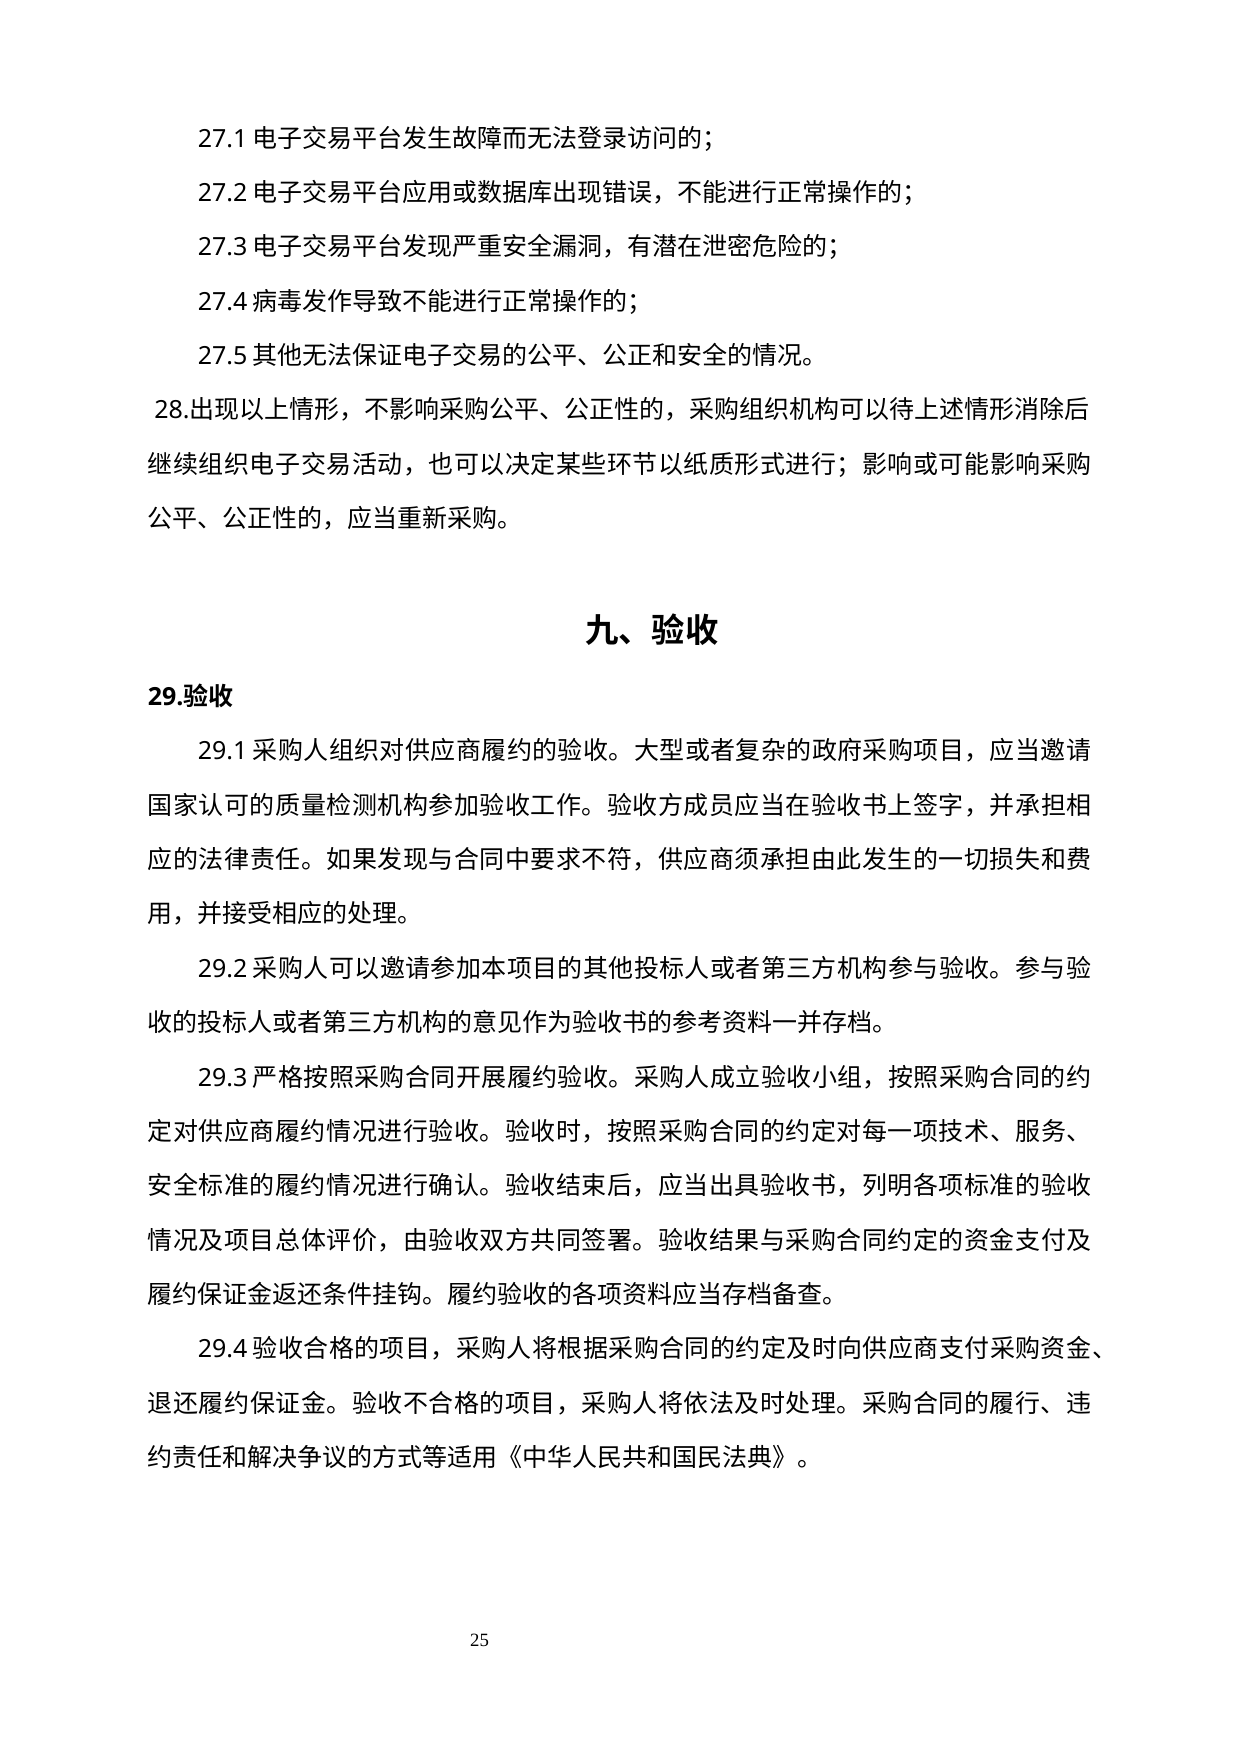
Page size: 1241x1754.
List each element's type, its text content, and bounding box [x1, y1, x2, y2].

text 九、验收 [160, 604, 1093, 652]
text 27.3电子交易平台发现严重安全漏洞，有潜在泄密危险的； [148, 227, 1093, 263]
text 29.验收 [148, 676, 1093, 713]
text 29.2采购人可以邀请参加本项目的其他投标人或者第三方机构参与验收。参与验收的投标人或者第三方机构的意见作为验收书的参考资料一并存档。 [148, 948, 1093, 1039]
text 27.5其他无法保证电子交易的公平、公正和安全的情况。 [148, 336, 1093, 372]
text 27.1电子交易平台发生故障而无法登录访问的； [148, 118, 1093, 154]
text 28.出现以上情形，不影响采购公平、公正性的，采购组织机构可以待上述情形消除后继续组织电子交易活动，也可以决定某些环节以纸质形式进行；影响或可能影响采购公平、公正性的，应当重新采购。 [148, 390, 1093, 535]
text 29.1采购人组织对供应商履约的验收。大型或者复杂的政府采购项目，应当邀请国家认可的质量检测机构参加验收工作。验收方成员应当在验收书上签字，并承担相应的法律责任。如果发现与合同中要求不符，供应商须承担由此发生的一切损失和费用，并接受相应的处理。 [148, 731, 1093, 930]
text 29.4验收合格的项目，采购人将根据采购合同的约定及时向供应商支付采购资金、退还履约保证金。验收不合格的项目，采购人将依法及时处理。采购合同的履行、违约责任和解决争议的方式等适用《中华人民共和国民法典》。 [148, 1329, 1093, 1474]
text 29.3严格按照采购合同开展履约验收。采购人成立验收小组，按照采购合同的约定对供应商履约情况进行验收。验收时，按照采购合同的约定对每一项技术、服务、安全标准的履约情况进行确认。验收结束后，应当出具验收书，列明各项标准的验收情况及项目总体评价，由验收双方共同签署。验收结果与采购合同约定的资金支付及履约保证金返还条件挂钩。履约验收的各项资料应当存档备查。 [148, 1057, 1093, 1311]
text 27.2电子交易平台应用或数据库出现错误，不能进行正常操作的； [148, 172, 1093, 209]
text 27.4病毒发作导致不能进行正常操作的； [148, 281, 1093, 317]
